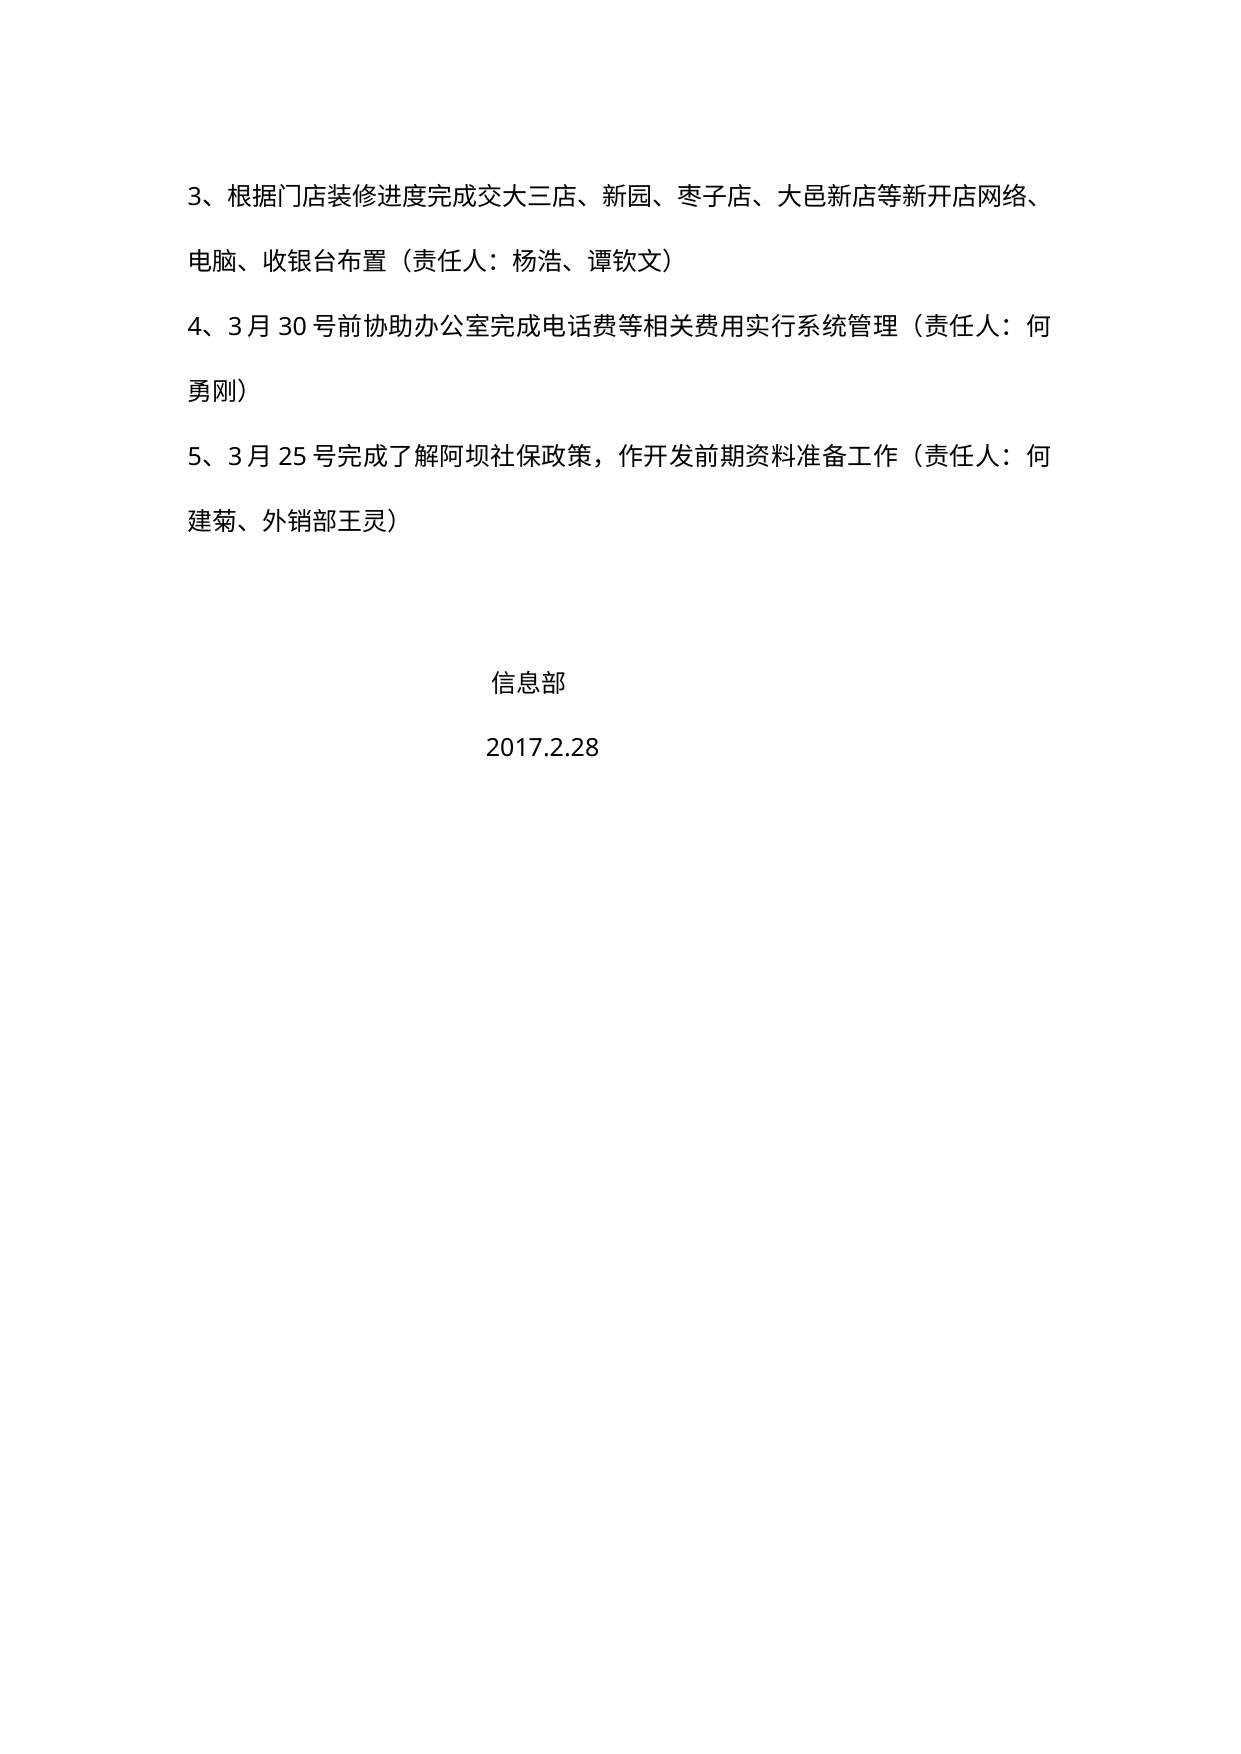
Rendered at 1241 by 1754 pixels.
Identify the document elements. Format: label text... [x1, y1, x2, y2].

text 2017.2.28 [187, 714, 1053, 779]
text 5、3月25号完成了解阿坝社保政策，作开发前期资料准备工作（责任人：何建菊、外销部王灵） [187, 422, 1053, 552]
text 信息部 [187, 649, 1053, 714]
text 3、根据门店装修进度完成交大三店、新园、枣子店、大邑新店等新开店网络、电脑、收银台布置（责任人：杨浩、谭钦文） [187, 162, 1053, 292]
text 4、3月30号前协助办公室完成电话费等相关费用实行系统管理（责任人：何勇刚） [187, 292, 1053, 422]
